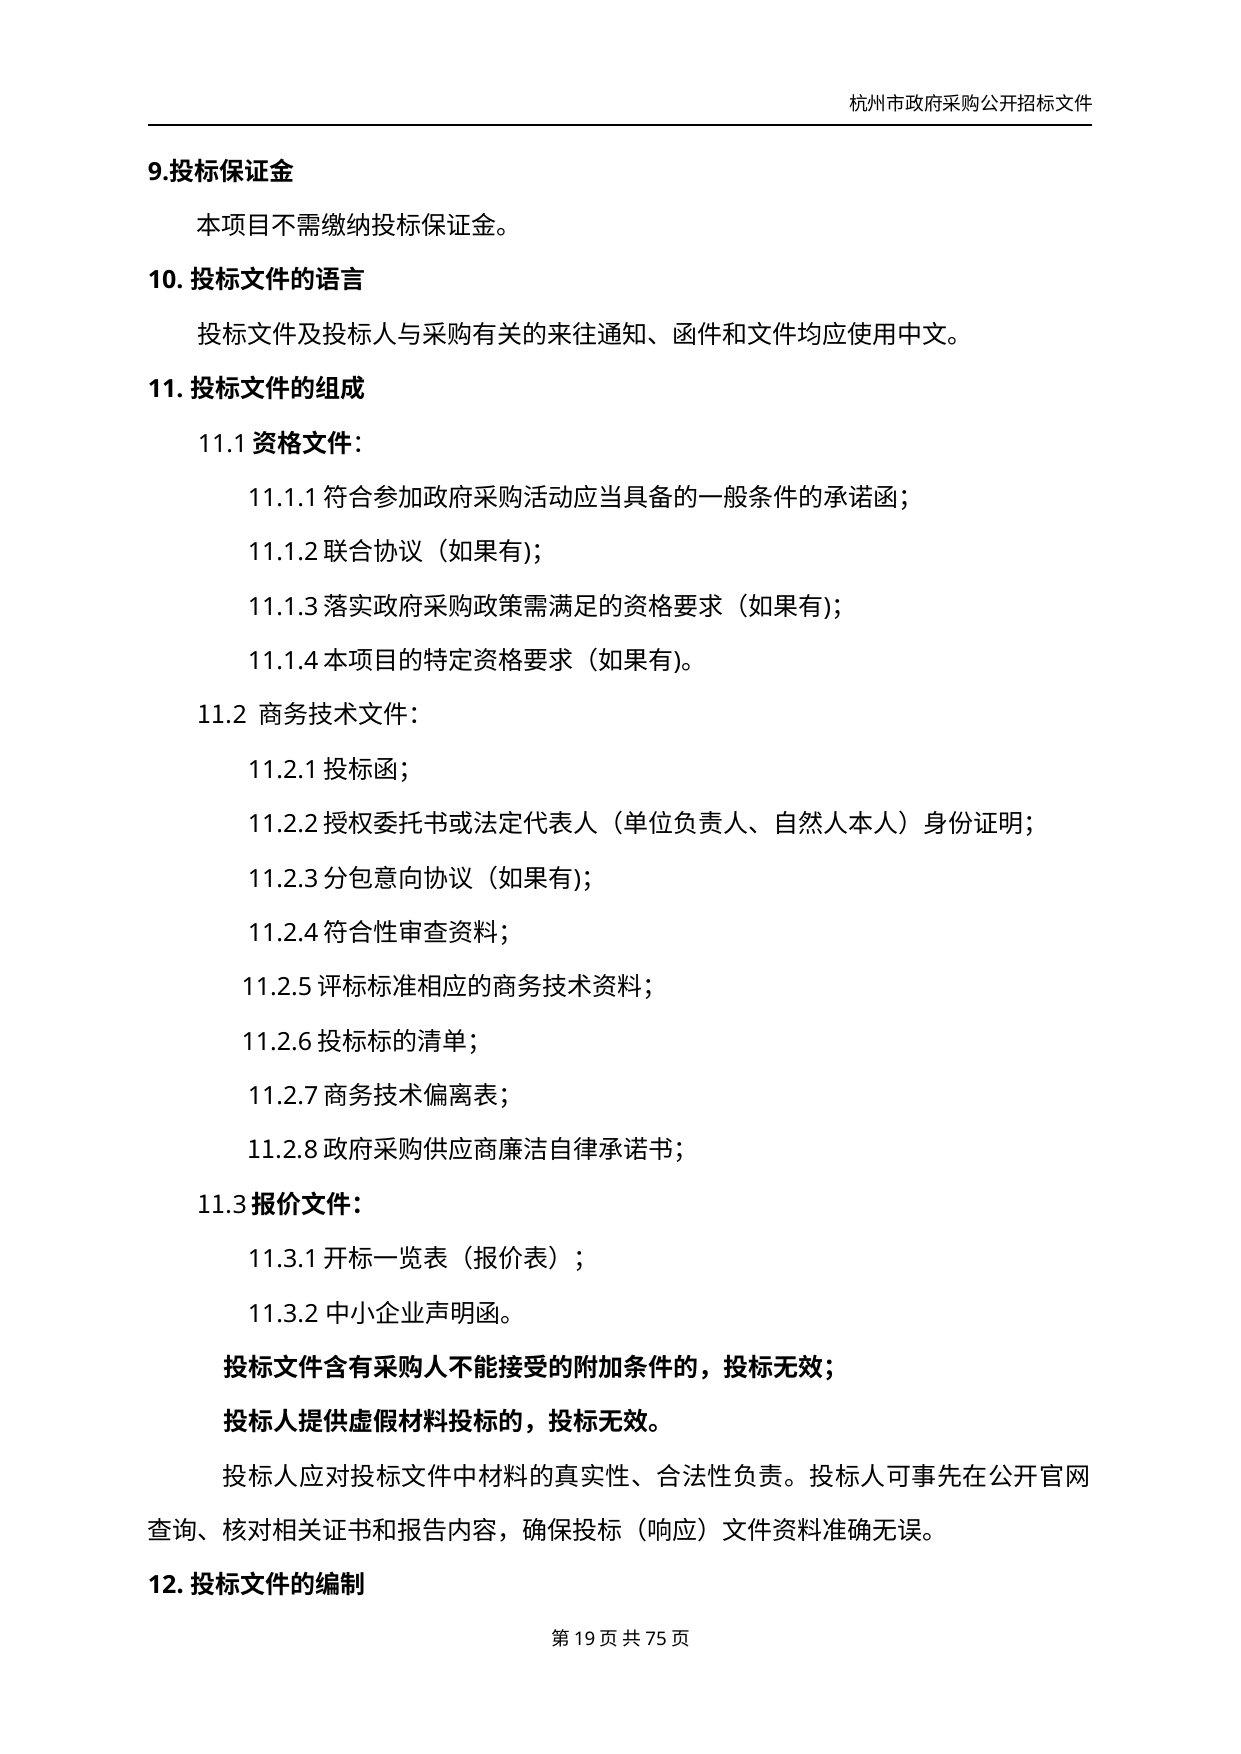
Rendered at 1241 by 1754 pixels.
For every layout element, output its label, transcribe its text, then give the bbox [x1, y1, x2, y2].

text 11.2.7商务技术偏离表； [148, 1076, 1092, 1112]
text 投标文件及投标人与采购有关的来往通知、函件和文件均应使用中文。 [148, 314, 1092, 351]
text 11.1.1符合参加政府采购活动应当具备的一般条件的承诺函； [148, 477, 1092, 514]
text 11.3报价文件： [148, 1184, 1092, 1221]
text 投标文件含有采购人不能接受的附加条件的，投标无效； [148, 1347, 1092, 1384]
text 11.2.3分包意向协议（如果有)； [148, 858, 1092, 894]
text 11. 投标文件的组成 [148, 369, 1092, 405]
text 11.2.6投标标的清单； [191, 1021, 1092, 1057]
text 10. 投标文件的语言 [148, 260, 1092, 296]
text 11.1资格文件： [148, 423, 1092, 459]
text 9.投标保证金 [148, 151, 1092, 187]
text 本项目不需缴纳投标保证金。 [148, 206, 1092, 242]
text 12. 投标文件的编制 [148, 1565, 1092, 1601]
text 11.1.3落实政府采购政策需满足的资格要求（如果有)； [148, 586, 1092, 622]
text 11.2.4符合性审查资料； [148, 912, 1092, 949]
text 11.1.4本项目的特定资格要求（如果有)。 [148, 641, 1092, 677]
text 11.3.1开标一览表（报价表）； [148, 1239, 1092, 1275]
text 11.2.8政府采购供应商廉洁自律承诺书； [148, 1130, 1092, 1166]
text 投标人应对投标文件中材料的真实性、合法性负责。投标人可事先在公开官网查询、核对相关证书和报告内容，确保投标（响应）文件资料准确无误。 [148, 1456, 1092, 1547]
text 投标人提供虚假材料投标的，投标无效。 [148, 1402, 1092, 1438]
text 11.2.1投标函； [148, 749, 1092, 786]
text 11.2 商务技术文件： [148, 695, 1092, 731]
text 11.2.5评标标准相应的商务技术资料； [191, 967, 1092, 1003]
text 11.2.2授权委托书或法定代表人（单位负责人、自然人本人）身份证明； [148, 804, 1092, 840]
subtitle 11.3.2 中小企业声明函。 [148, 1293, 1092, 1329]
text 11.1.2联合协议（如果有)； [148, 532, 1092, 568]
